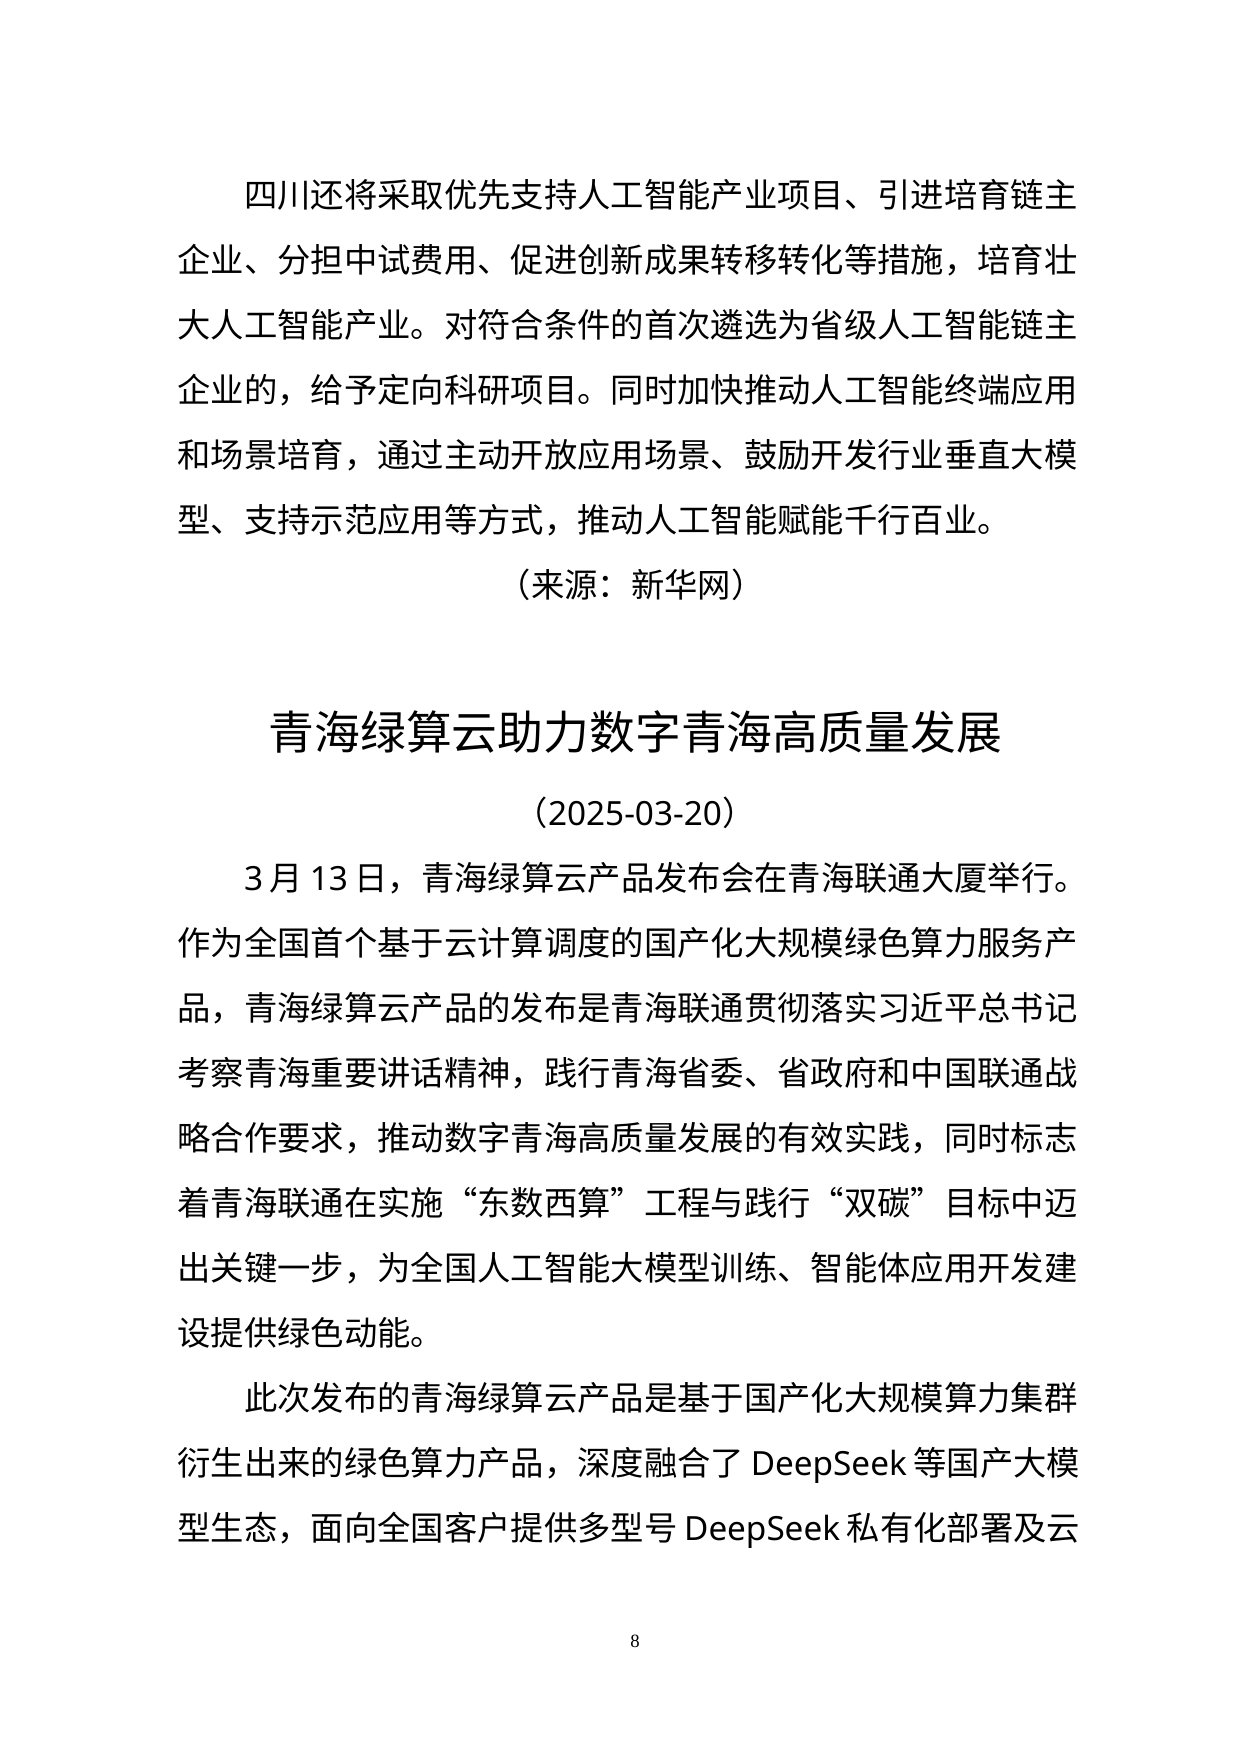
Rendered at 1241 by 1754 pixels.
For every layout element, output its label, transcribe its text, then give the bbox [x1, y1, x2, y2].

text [177, 1363, 1092, 1558]
text 四川还将采取优先支持人工智能产业项目、引进培育链主企业、分担中试费用、促进创新成果转移转化等措施，培育壮大人工智能产业。对符合条件的首次遴选为省级人工智能链主企业的，给予定向科研项目。同时加快推动人工智能终端应用和场景培育，通过主动开放应用场景、鼓励开发行业垂直大模型、支持示范应用等方式，推动人工智能赋能千行百业。 [177, 161, 1092, 551]
text （2025-03-20） [177, 778, 1092, 843]
text 青海绿算云助力数字青海高质量发展 [177, 681, 1092, 778]
text （来源：新华网） [177, 551, 1092, 616]
text 3月13日，青海绿算云产品发布会在青海联通大厦举行。作为全国首个基于云计算调度的国产化大规模绿色算力服务产品，青海绿算云产品的发布是青海联通贯彻落实习近平总书记考察青海重要讲话精神，践行青海省委、省政府和中国联通战略合作要求，推动数字青海高质量发展的有效实践，同时标志着青海联通在实施“东数西算”工程与践行“双碳”目标中迈出关键一步，为全国人工智能大模型训练、智能体应用开发建设提供绿色动能。 [177, 843, 1092, 1363]
